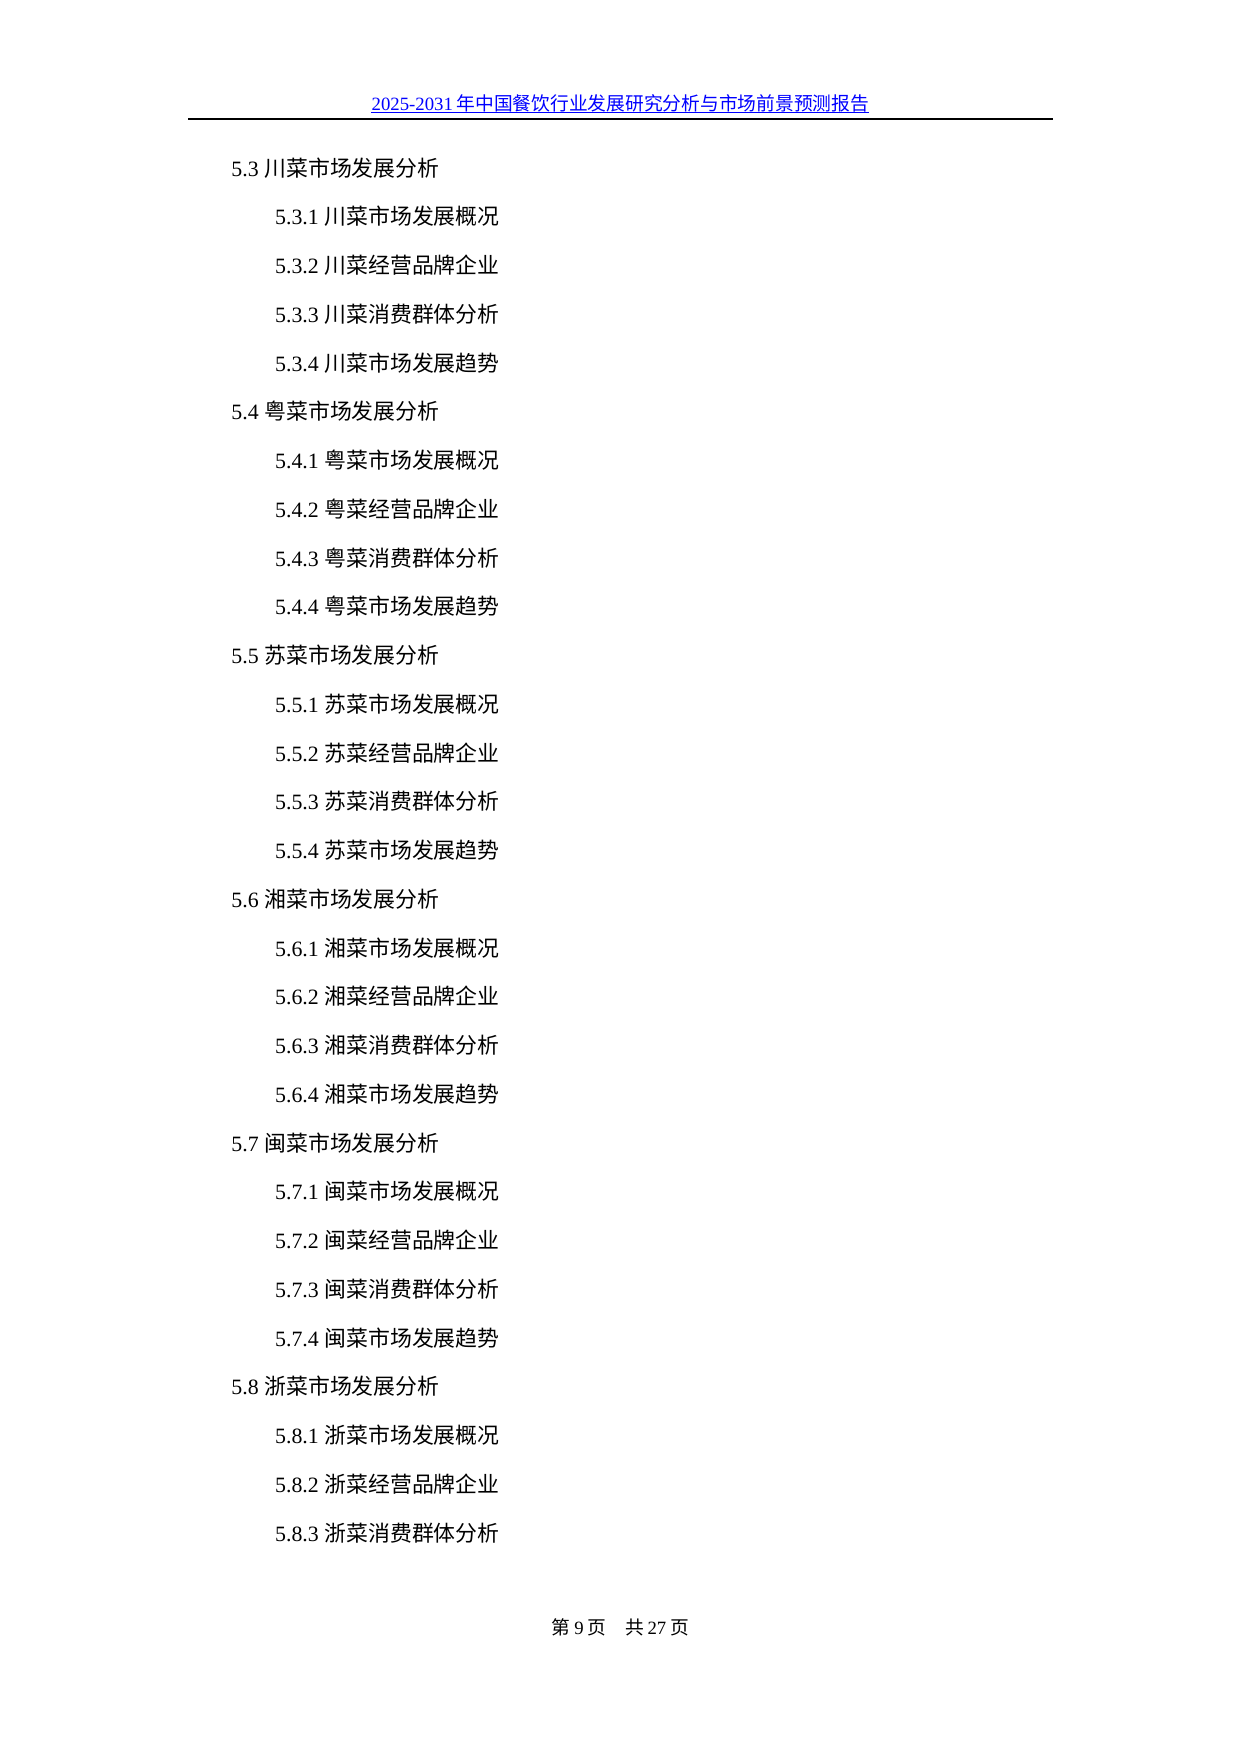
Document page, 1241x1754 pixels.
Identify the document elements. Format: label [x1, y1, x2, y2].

text [187, 150, 1053, 1548]
